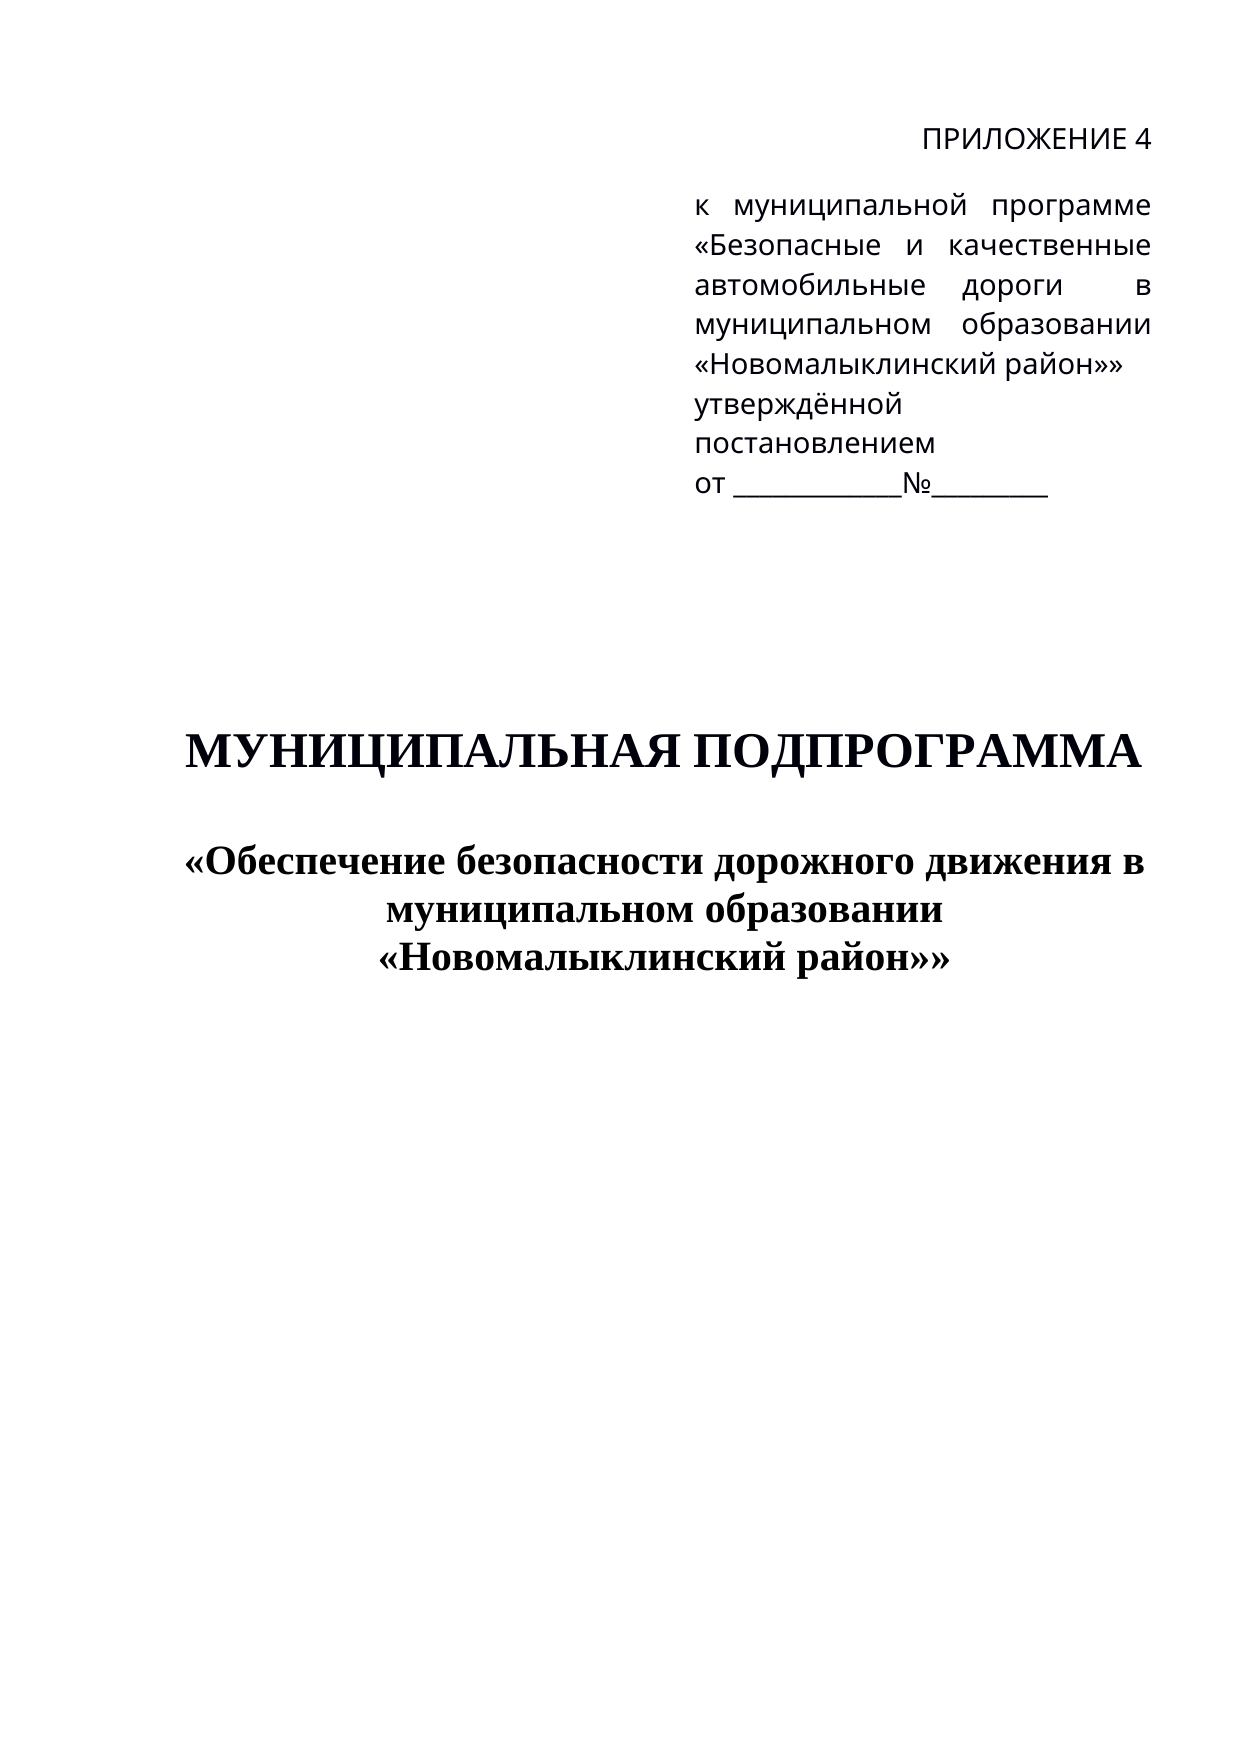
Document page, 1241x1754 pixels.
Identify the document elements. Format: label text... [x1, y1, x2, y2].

text ПРИЛОЖЕНИЕ 4 [177, 118, 1152, 158]
text МУНИЦИПАЛЬНАЯ ПОДПРОГРАММА [177, 721, 1152, 778]
text к муниципальной программе «Безопасные и качественные автомобильные дороги в муниципальном образовании «Новомалыклинский район»» [694, 184, 1152, 383]
text утверждённой постановлением [694, 383, 1152, 462]
text «Обеспечение безопасности дорожного движения в муниципальном образовании «Новомалыклинский район»» [177, 836, 1152, 979]
text от _____________№_________ [694, 462, 1152, 502]
